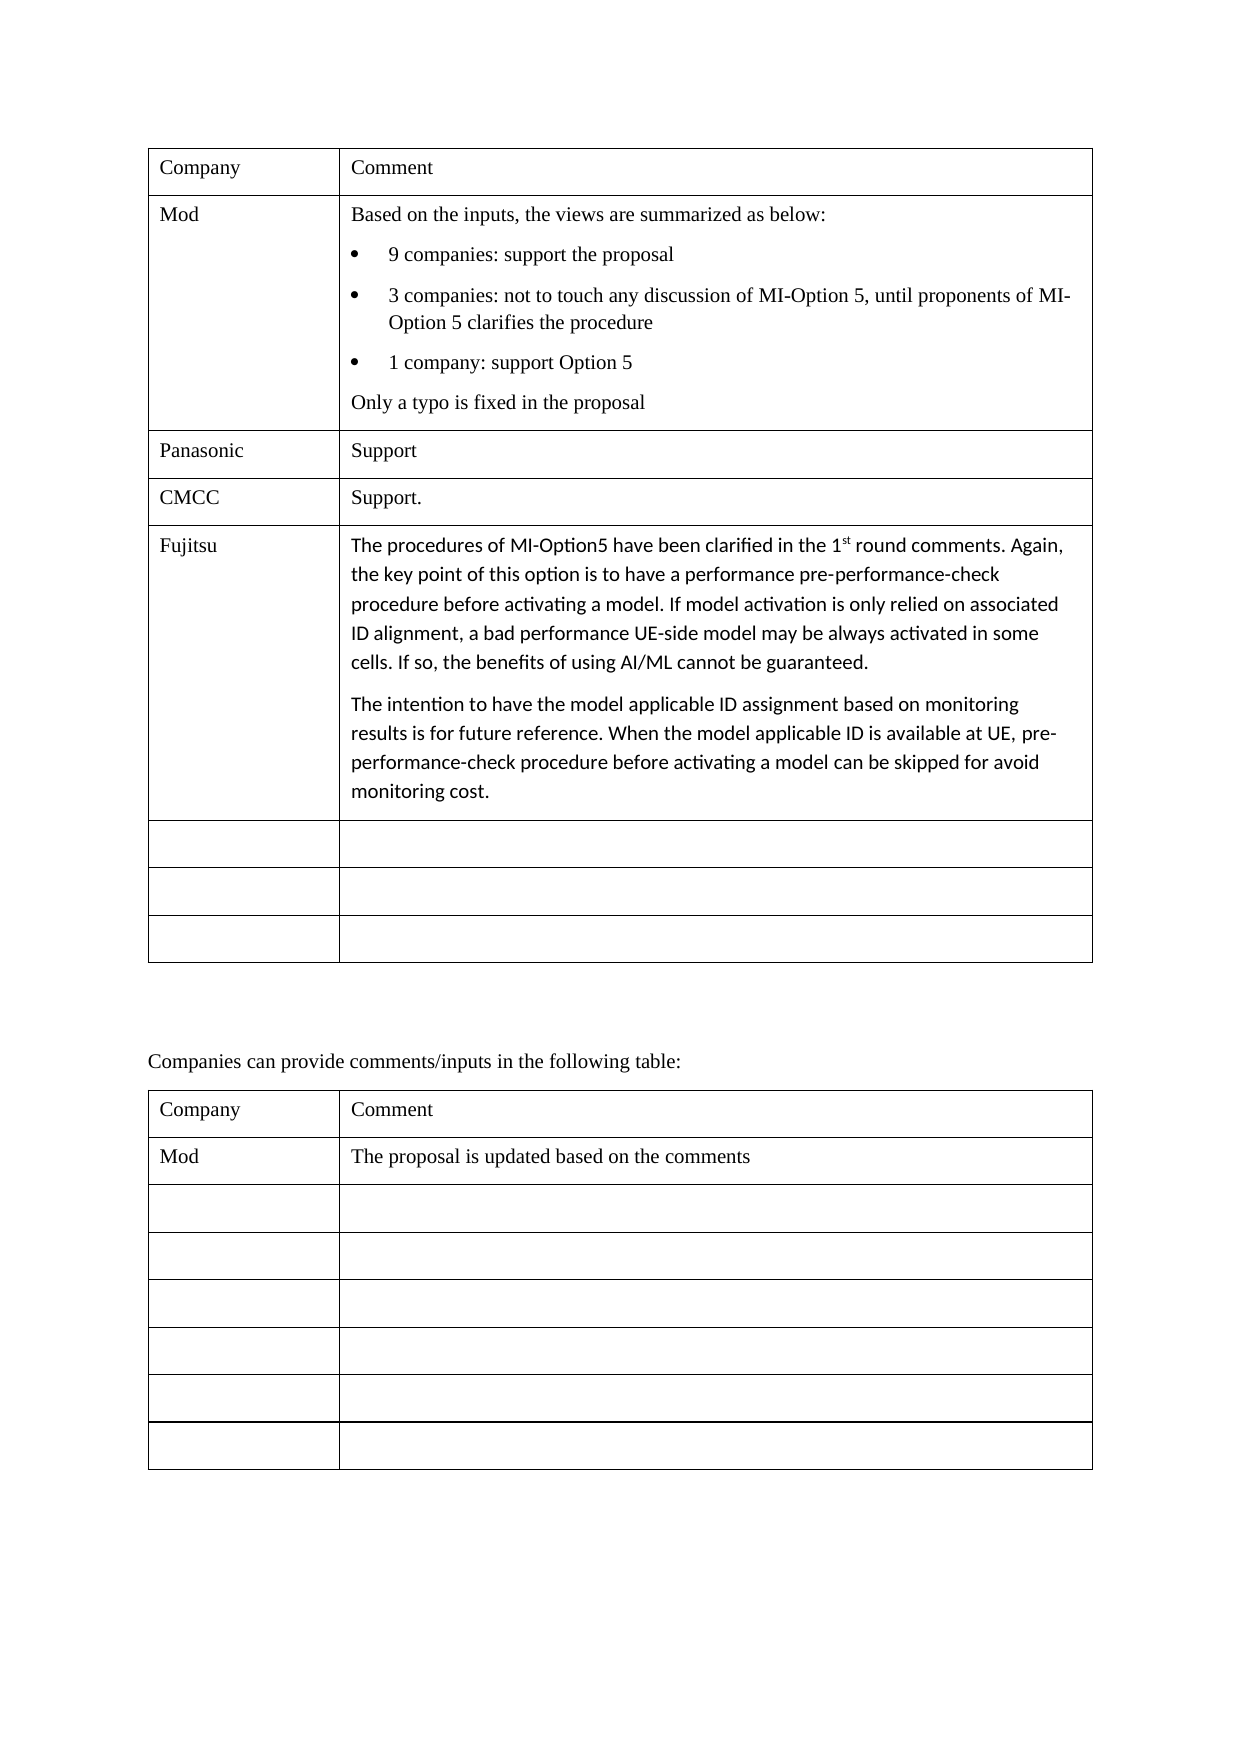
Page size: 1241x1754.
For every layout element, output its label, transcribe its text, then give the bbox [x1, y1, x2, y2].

table_cell [149, 1328, 339, 1374]
table_header Comment [340, 149, 1092, 195]
table_cell CMCC [149, 479, 339, 525]
text Companies can provide comments/inputs in the following table: [148, 1049, 1093, 1073]
table_cell [149, 1375, 339, 1421]
table_cell [149, 868, 339, 914]
table_cell [340, 868, 1092, 914]
table_cell [149, 821, 339, 867]
table_cell [149, 1423, 339, 1469]
table_cell [340, 1233, 1092, 1279]
table_header Company [149, 149, 339, 195]
table_cell [340, 1185, 1092, 1232]
table_cell [340, 916, 1092, 962]
table_cell [340, 1423, 1092, 1469]
table_cell [149, 916, 339, 962]
table_cell Mod [149, 1138, 339, 1184]
table_cell Support. [340, 479, 1092, 525]
table_cell Based on the inputs, the views are summarized as below: 9 companies: support the proposal 3 companies: not to touch any discussion of MI-Option 5, until proponents of MI-Option 5 clarifies the procedure 1 company: support Option 5 Only a typo is fixed in the proposal [340, 196, 1092, 430]
table_cell Mod [149, 196, 339, 430]
table_header Company [149, 1091, 339, 1137]
table_cell Support [340, 431, 1092, 478]
table_cell The procedures of MI-Option5 have been clarified in the 1st round comments. Again, the key point of this option is to have a performance pre-performance-check procedure before activating a model. If model activation is only relied on associated ID alignment, a bad performance UE-side model may be always activated in some cells. If so, the benefits of using AI/ML cannot be guaranteed. The intention to have the model applicable ID assignment based on monitoring results is for future reference. When the model applicable ID is available at UE, pre-performance-check procedure before activating a model can be skipped for avoid monitoring cost. [340, 526, 1092, 820]
table_cell Panasonic [149, 431, 339, 478]
table_cell The proposal is updated based on the comments [340, 1138, 1092, 1184]
table_cell [340, 1280, 1092, 1327]
table_cell [340, 821, 1092, 867]
table_cell [149, 1185, 339, 1232]
table_cell [340, 1328, 1092, 1374]
table_cell Fujitsu [149, 526, 339, 820]
table_cell [149, 1233, 339, 1279]
table_cell [149, 1280, 339, 1327]
table_cell [340, 1375, 1092, 1421]
table_header Comment [340, 1091, 1092, 1137]
